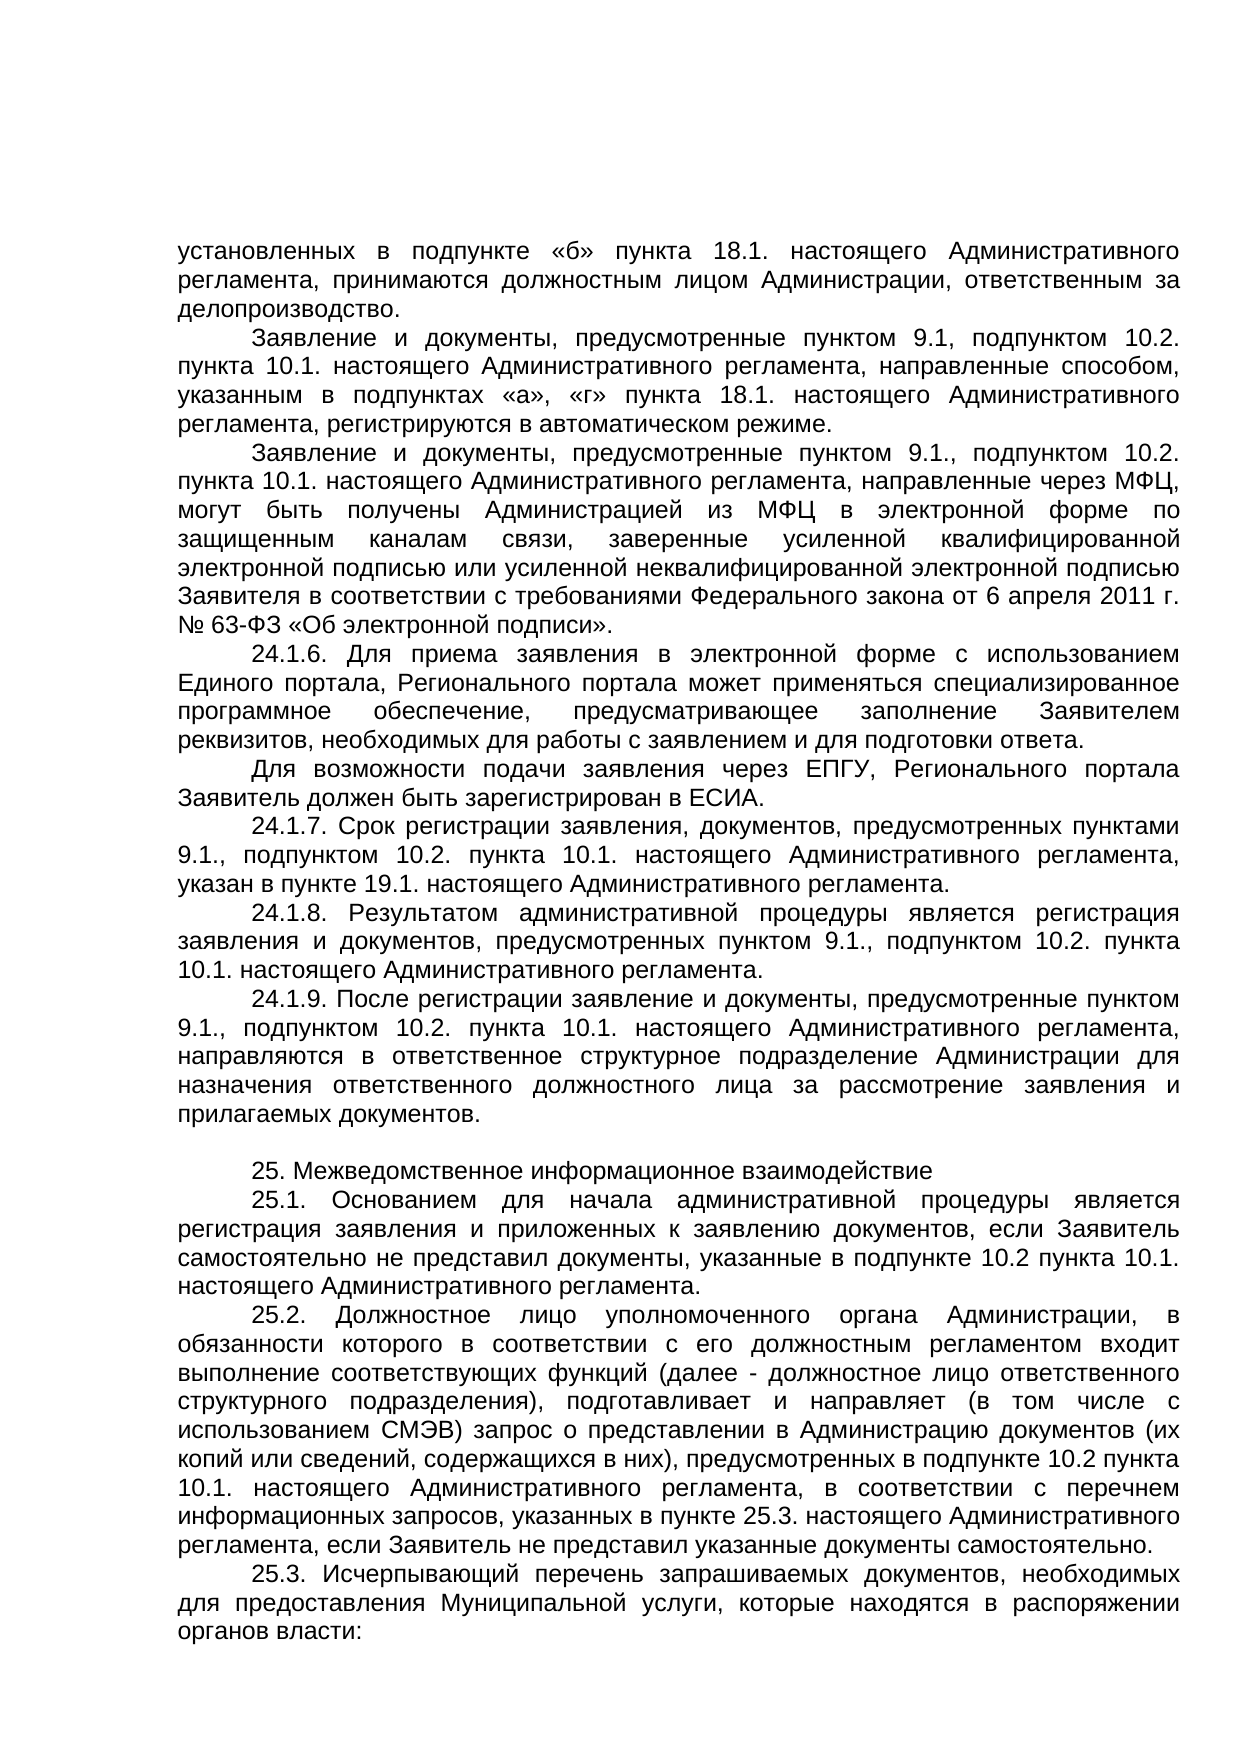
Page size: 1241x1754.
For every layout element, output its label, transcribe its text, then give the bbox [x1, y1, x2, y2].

text 25.3. Исчерпывающий перечень запрашиваемых документов, необходимых для предоставления Муниципальной услуги, которые находятся в распоряжении органов власти: [177, 1559, 1181, 1645]
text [177, 236, 1181, 322]
text Заявление и документы, предусмотренные пунктом 9.1, подпунктом 10.2. пункта 10.1. настоящего Административного регламента, направленные способом, указанным в подпунктах «а», «г» пункта 18.1. настоящего Административного регламента, регистрируются в автоматическом режиме. [177, 322, 1181, 437]
text Заявление и документы, предусмотренные пунктом 9.1., подпунктом 10.2. пункта 10.1. настоящего Административного регламента, направленные через МФЦ, могут быть получены Администрацией из МФЦ в электронной форме по защищенным каналам связи, заверенные усиленной квалифицированной электронной подписью или усиленной неквалифицированной электронной подписью Заявителя в соответствии с требованиями Федерального закона от 6 апреля 2011 г. № 63-ФЗ «Об электронной подписи». [177, 437, 1181, 639]
text 24.1.8. Результатом административной процедуры является регистрация заявления и документов, предусмотренных пунктом 9.1., подпунктом 10.2. пункта 10.1. настоящего Административного регламента. [177, 897, 1181, 984]
text 24.1.9. После регистрации заявление и документы, предусмотренные пунктом 9.1., подпунктом 10.2. пункта 10.1. настоящего Административного регламента, направляются в ответственное структурное подразделение Администрации для назначения ответственного должностного лица за рассмотрение заявления и прилагаемых документов. [177, 984, 1181, 1127]
text 25.1. Основанием для начала административной процедуры является регистрация заявления и приложенных к заявлению документов, если Заявитель самостоятельно не представил документы, указанные в подпункте 10.2 пункта 10.1. настоящего Административного регламента. [177, 1185, 1181, 1300]
text 24.1.7. Срок регистрации заявления, документов, предусмотренных пунктами 9.1., подпунктом 10.2. пункта 10.1. настоящего Административного регламента, указан в пункте 19.1. настоящего Административного регламента. [177, 811, 1181, 897]
text 25.2. Должностное лицо уполномоченного органа Администрации, в обязанности которого в соответствии с его должностным регламентом входит выполнение соответствующих функций (далее - должностное лицо ответственного структурного подразделения), подготавливает и направляет (в том числе с использованием СМЭВ) запрос о представлении в Администрацию документов (их копий или сведений, содержащихся в них), предусмотренных в подпункте 10.2 пункта 10.1. настоящего Административного регламента, в соответствии с перечнем информационных запросов, указанных в пункте 25.3. настоящего Административного регламента, если Заявитель не представил указанные документы самостоятельно. [177, 1300, 1181, 1559]
text Для возможности подачи заявления через ЕПГУ, Регионального портала Заявитель должен быть зарегистрирован в ЕСИА. [177, 754, 1181, 811]
text 25. Межведомственное информационное взаимодействие [177, 1156, 1181, 1185]
text 24.1.6. Для приема заявления в электронной форме с использованием Единого портала, Регионального портала может применяться специализированное программное обеспечение, предусматривающее заполнение Заявителем реквизитов, необходимых для работы с заявлением и для подготовки ответа. [177, 639, 1181, 754]
